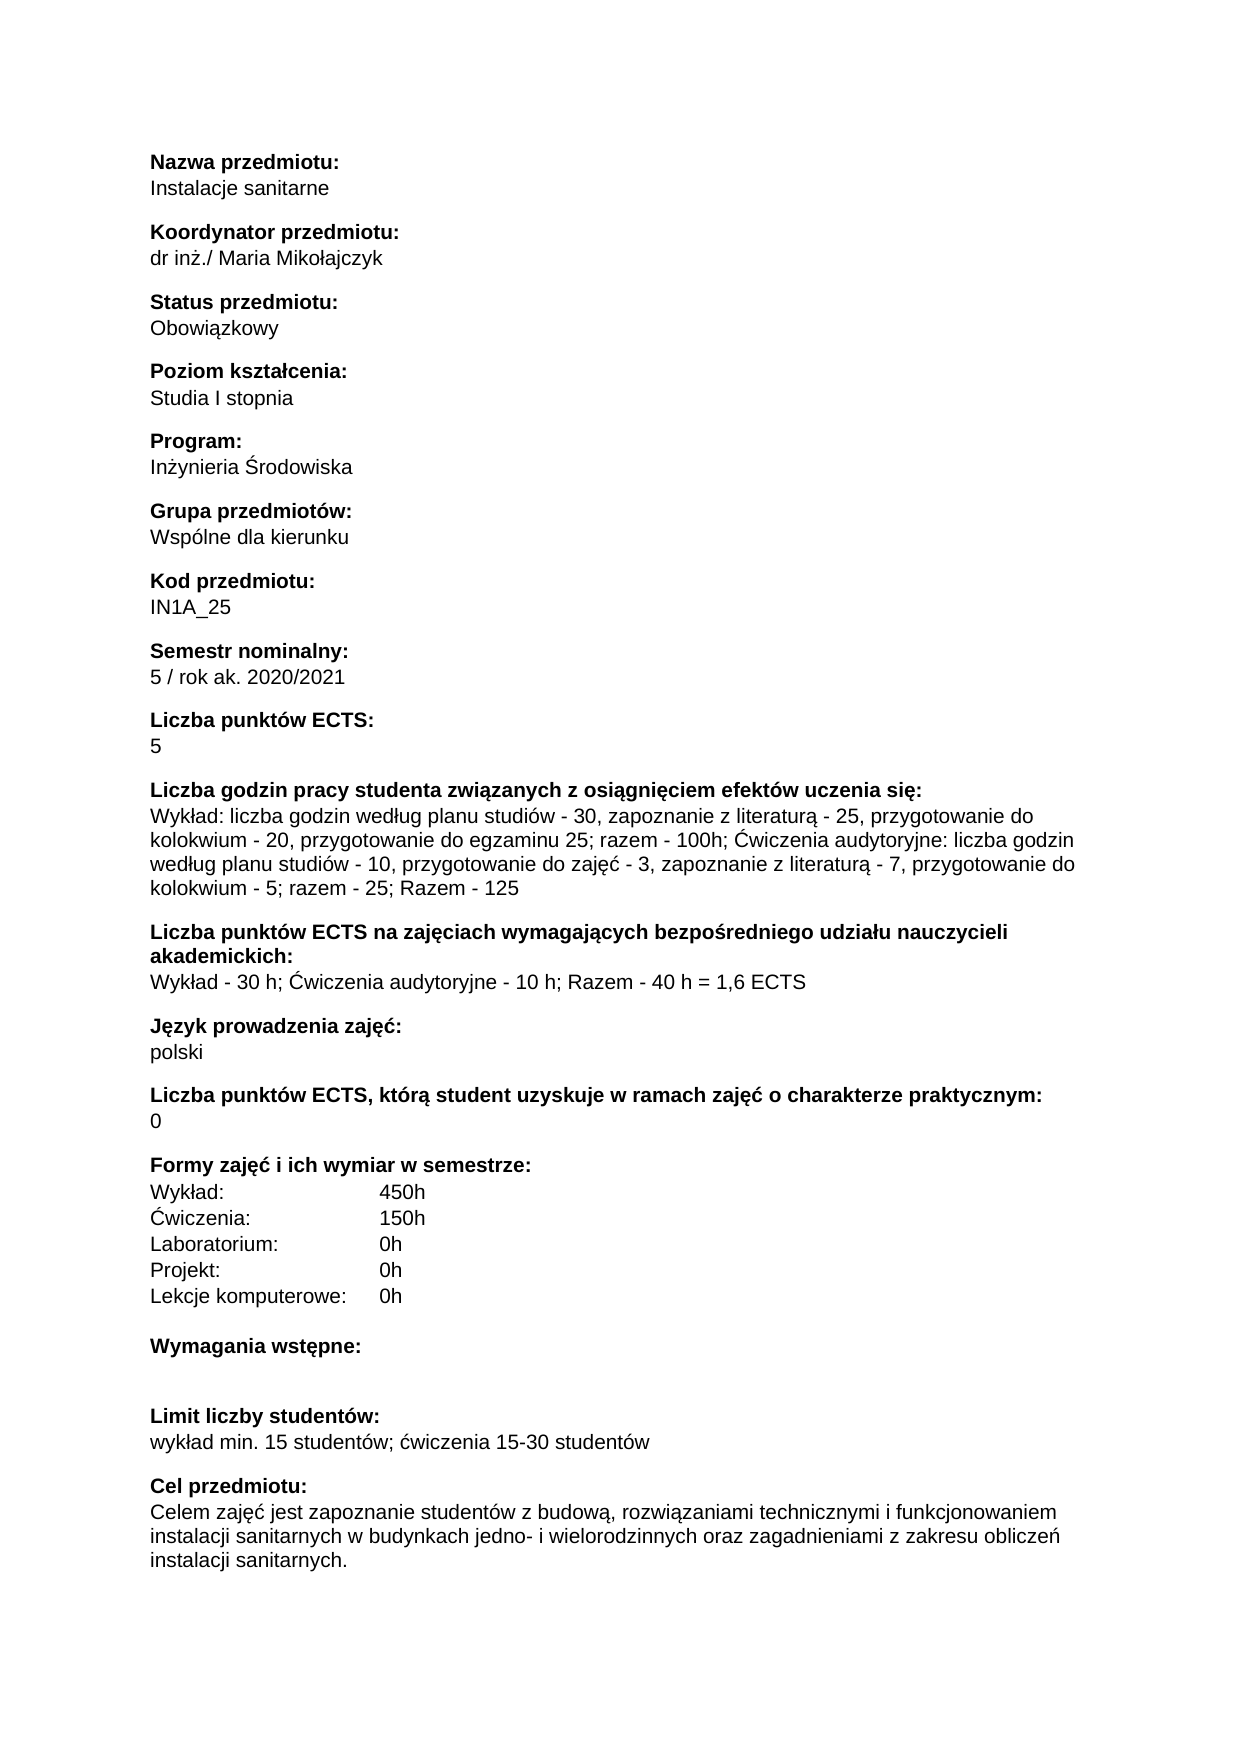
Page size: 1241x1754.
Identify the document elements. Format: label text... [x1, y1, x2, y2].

table_cell Lekcje komputerowe: [140, 1284, 367, 1308]
table_cell Laboratorium: [140, 1232, 367, 1256]
text IN1A_25 [150, 595, 1090, 619]
table_cell 0h [369, 1282, 597, 1308]
text Nazwa przedmiotu: [150, 150, 1090, 174]
text Inżynieria Środowiska [150, 455, 1090, 479]
text Liczba punktów ECTS na zajęciach wymagających bezpośredniego udziału nauczycieli akademickich: [150, 920, 1090, 968]
table_header 450h [369, 1180, 597, 1204]
table_cell 0h [369, 1230, 597, 1256]
text Limit liczby studentów: [150, 1404, 1090, 1428]
text dr inż./ Maria Mikołajczyk [150, 246, 1090, 270]
text Wymagania wstępne: [150, 1334, 1090, 1358]
text Liczba godzin pracy studenta związanych z osiągnięciem efektów uczenia się: [150, 778, 1090, 802]
text polski [150, 1039, 1090, 1063]
text Semestr nominalny: [150, 638, 1090, 662]
table_cell Ćwiczenia: [140, 1206, 367, 1230]
text Wykład: liczba godzin według planu studiów - 30, zapoznanie z literaturą - 25, przygotowanie do kolokwium - 20, przygotowanie do egzaminu 25; razem - 100h; Ćwiczenia audytoryjne: liczba godzin według planu studiów - 10, przygotowanie do zajęć - 3, zapoznanie z literaturą - 7, przygotowanie do kolokwium - 5; razem - 25; Razem - 125 [150, 804, 1090, 900]
table_cell 0h [369, 1256, 597, 1282]
text Instalacje sanitarne [150, 176, 1090, 200]
text wykład min. 15 studentów; ćwiczenia 15-30 studentów [150, 1430, 1090, 1454]
table_header Wykład: [140, 1180, 367, 1204]
text Obowiązkowy [150, 316, 1090, 339]
text Kod przedmiotu: [150, 569, 1090, 593]
text Liczba punktów ECTS, którą student uzyskuje w ramach zajęć o charakterze praktycznym: [150, 1083, 1090, 1107]
text 0 [150, 1109, 1090, 1133]
text Język prowadzenia zajęć: [150, 1013, 1090, 1037]
text Status przedmiotu: [150, 289, 1090, 313]
text 5 [150, 734, 1090, 758]
text 5 / rok ak. 2020/2021 [150, 664, 1090, 688]
text Celem zajęć jest zapoznanie studentów z budową, rozwiązaniami technicznymi i funkcjonowaniem instalacji sanitarnych w budynkach jedno- i wielorodzinnych oraz zagadnieniami z zakresu obliczeń instalacji sanitarnych. [150, 1499, 1090, 1571]
text Grupa przedmiotów: [150, 499, 1090, 523]
table_cell Projekt: [140, 1258, 367, 1282]
text Studia I stopnia [150, 385, 1090, 409]
text Koordynator przedmiotu: [150, 220, 1090, 244]
text Formy zajęć i ich wymiar w semestrze: [150, 1153, 1090, 1177]
text Liczba punktów ECTS: [150, 708, 1090, 732]
table_cell 150h [369, 1204, 597, 1230]
text Cel przedmiotu: [150, 1473, 1090, 1497]
text Program: [150, 429, 1090, 453]
text Poziom kształcenia: [150, 359, 1090, 383]
text Wspólne dla kierunku [150, 525, 1090, 549]
text Wykład - 30 h; Ćwiczenia audytoryjne - 10 h; Razem - 40 h = 1,6 ECTS [150, 970, 1090, 994]
